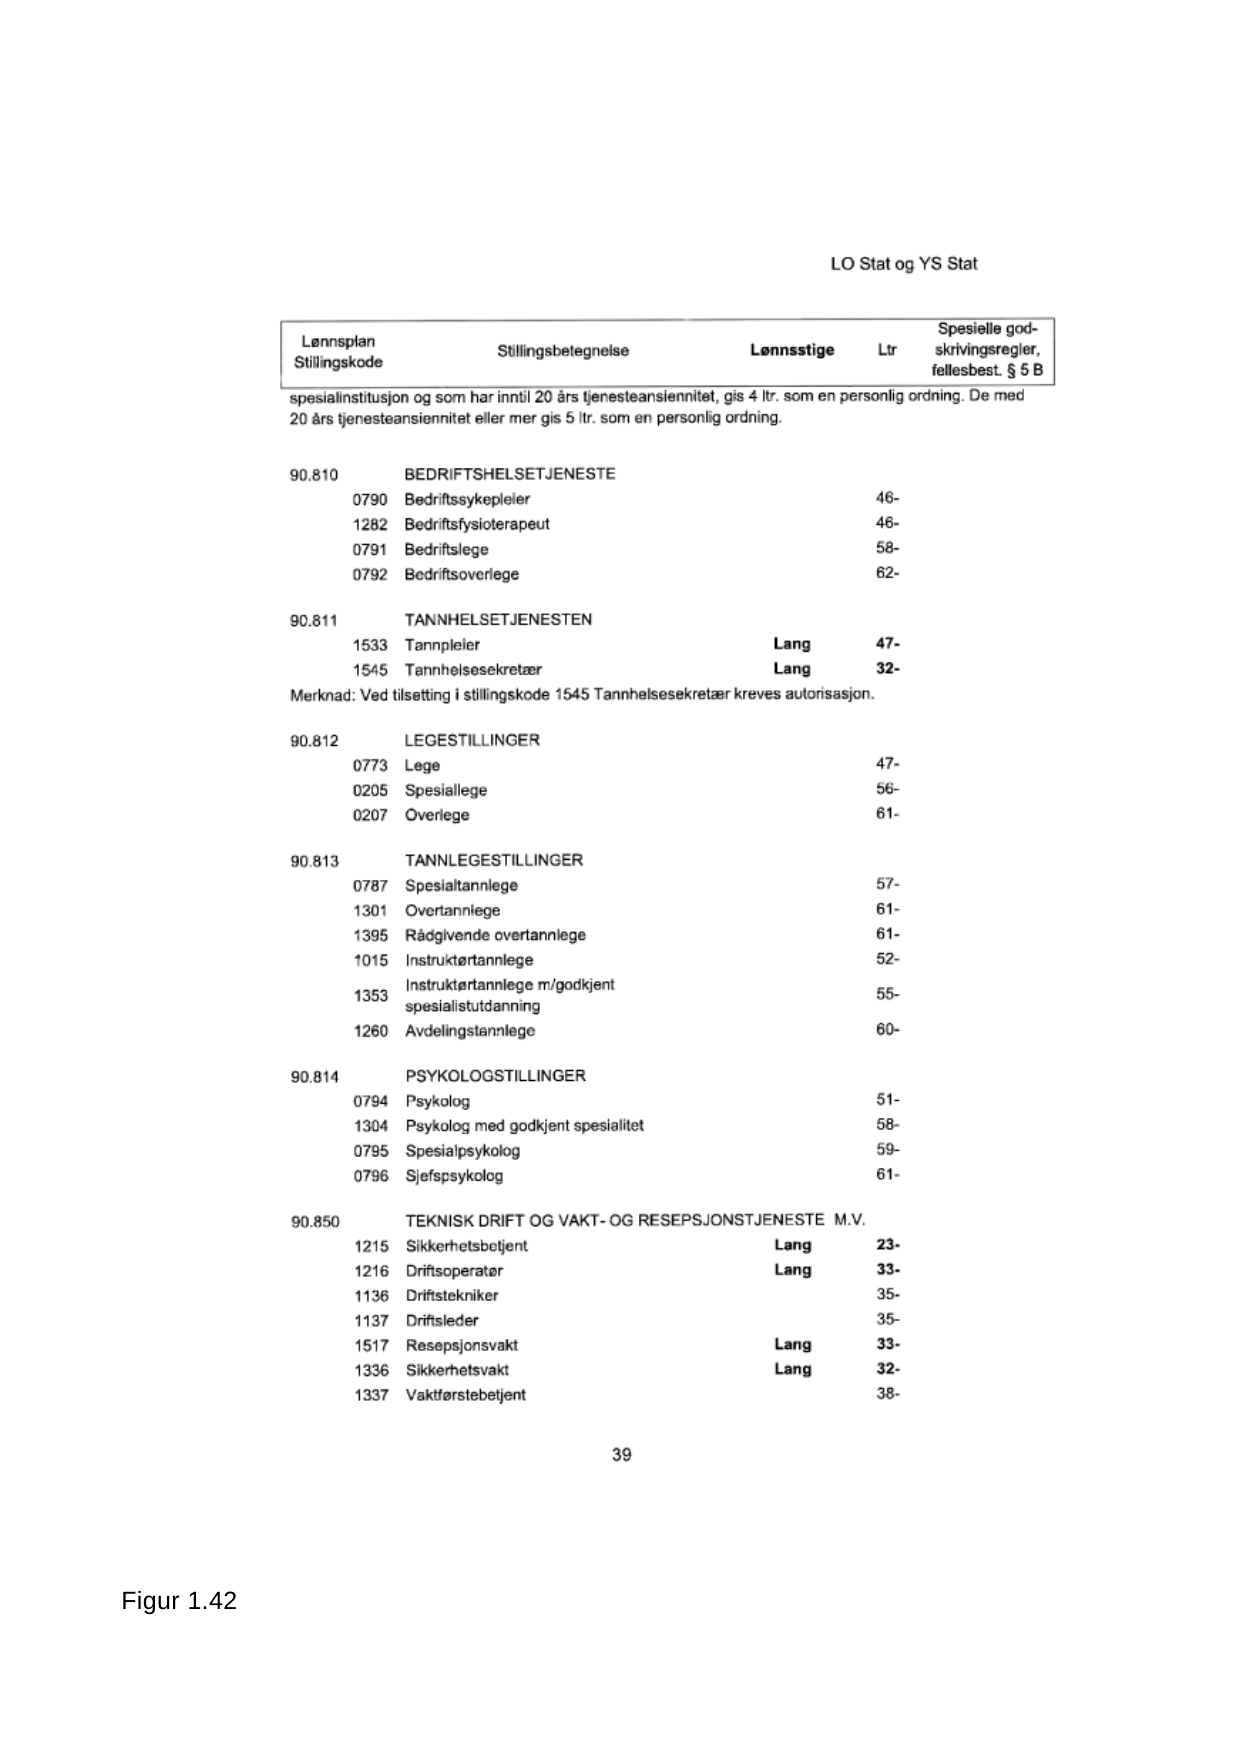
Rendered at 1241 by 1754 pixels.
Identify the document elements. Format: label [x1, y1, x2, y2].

picture [121, 159, 1118, 1569]
